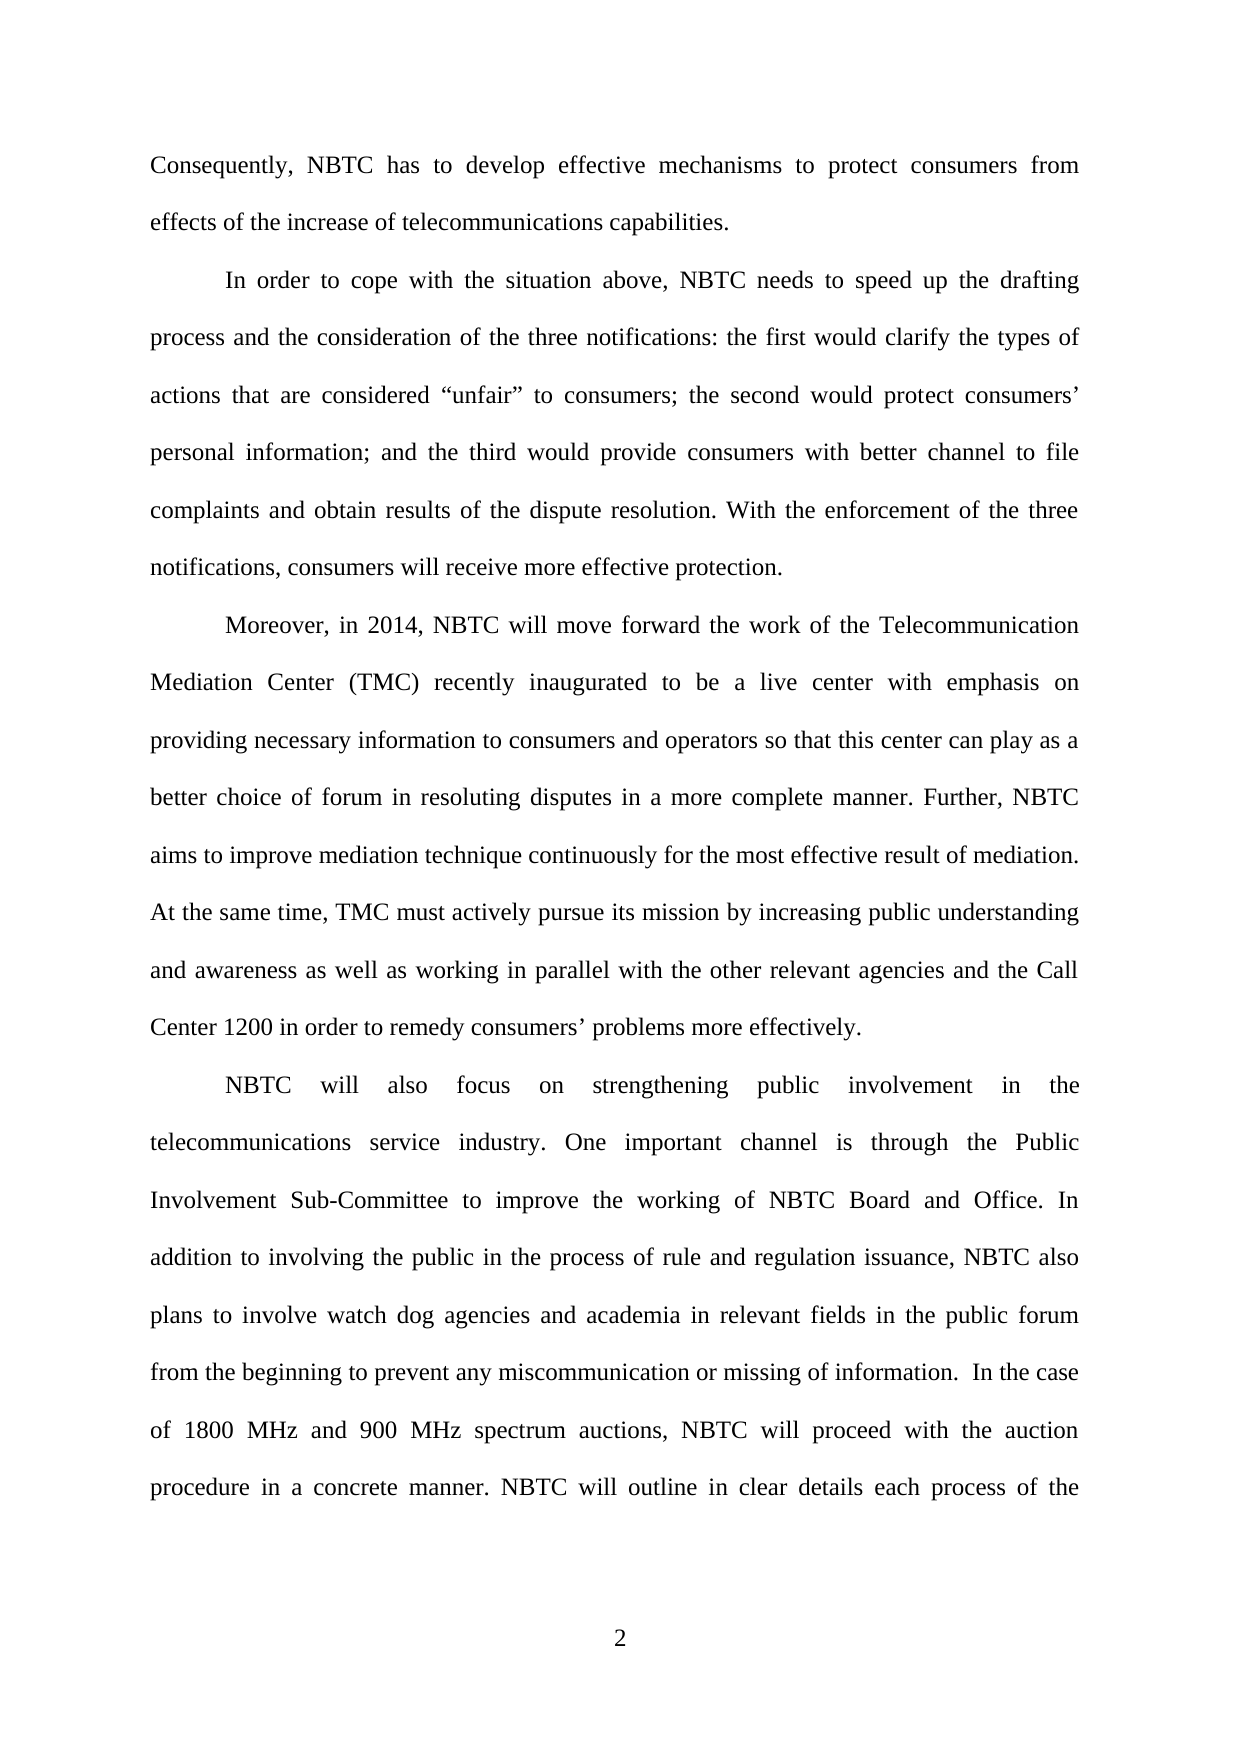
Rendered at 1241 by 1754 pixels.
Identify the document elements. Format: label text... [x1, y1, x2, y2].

text Moreover, in 2014, NBTC will move forward the work of the Telecommunication Mediation Center (TMC) recently inaugurated to be a live center with emphasis on providing necessary information to consumers and operators so that this center can play as a better choice of forum in resoluting disputes in a more complete manner. Further, NBTC aims to improve mediation technique continuously for the most effective result of mediation. At the same time, TMC must actively pursue its mission by increasing public understanding and awareness as well as working in parallel with the other relevant agencies and the Call Center 1200 in order to remedy consumers’ problems more effectively. [150, 610, 1080, 1041]
text In order to cope with the situation above, NBTC needs to speed up the drafting process and the consideration of the three notifications: the first would clarify the types of actions that are considered “unfair” to consumers; the second would protect consumers’ personal information; and the third would provide consumers with better channel to file complaints and obtain results of the dispute resolution. With the enforcement of the three notifications, consumers will receive more effective protection. [150, 265, 1080, 581]
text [150, 150, 1080, 236]
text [150, 1070, 1080, 1501]
